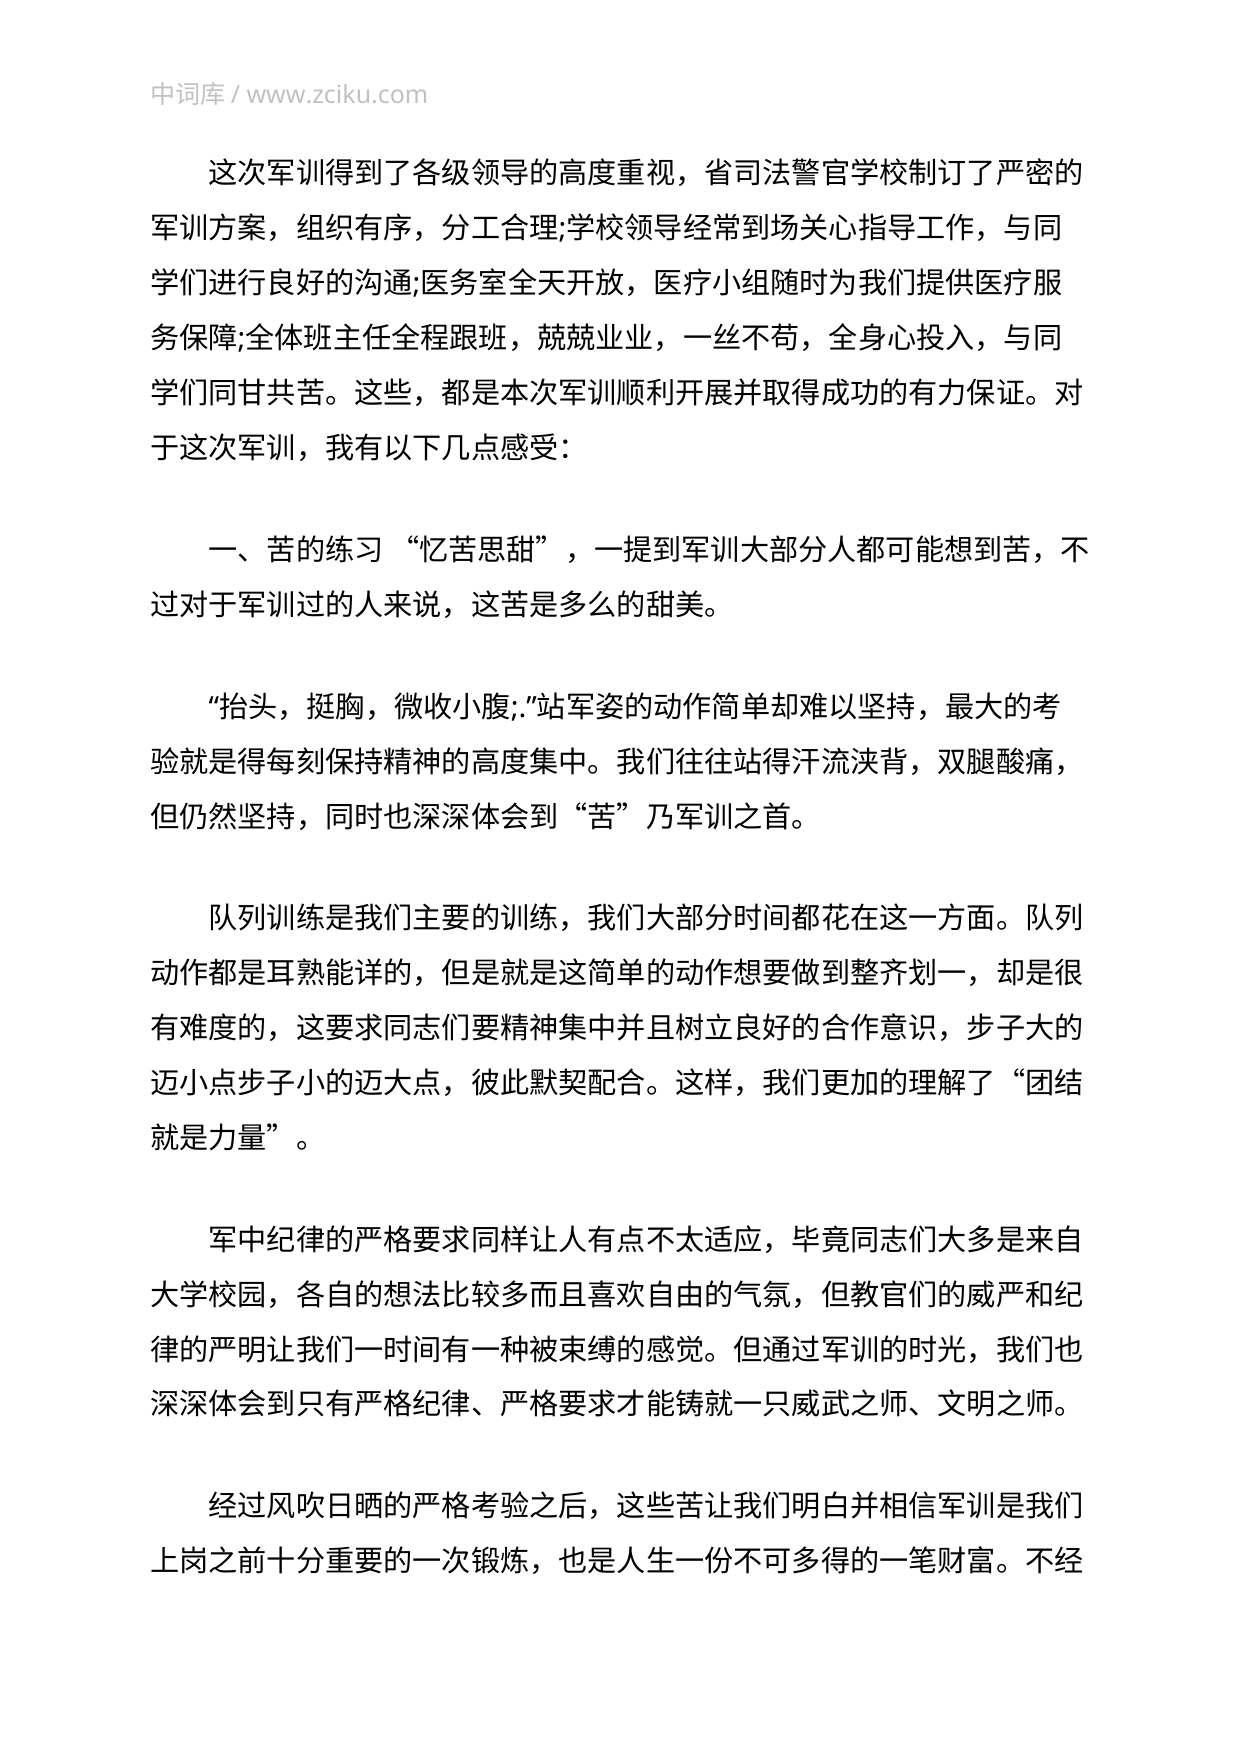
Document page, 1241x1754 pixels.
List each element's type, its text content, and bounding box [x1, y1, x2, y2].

text 这次军训得到了各级领导的高度重视，省司法警官学校制订了严密的军训方案，组织有序，分工合理;学校领导经常到场关心指导工作，与同学们进行良好的沟通;医务室全天开放，医疗小组随时为我们提供医疗服务保障;全体班主任全程跟班，兢兢业业，一丝不苟，全身心投入，与同学们同甘共苦。这些，都是本次军训顺利开展并取得成功的有力保证。对于这次军训，我有以下几点感受： [150, 150, 1090, 467]
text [150, 1483, 1090, 1580]
text “抬头，挺胸，微收小腹;.”站军姿的动作简单却难以坚持，最大的考验就是得每刻保持精神的高度集中。我们往往站得汗流浃背，双腿酸痛，但仍然坚持，同时也深深体会到“苦”乃军训之首。 [150, 683, 1090, 835]
text 军中纪律的严格要求同样让人有点不太适应，毕竟同志们大多是来自大学校园，各自的想法比较多而且喜欢自由的气氛，但教官们的威严和纪律的严明让我们一时间有一种被束缚的感觉。但通过军训的时光，我们也深深体会到只有严格纪律、严格要求才能铸就一只威武之师、文明之师。 [150, 1216, 1090, 1423]
text 队列训练是我们主要的训练，我们大部分时间都花在这一方面。队列动作都是耳熟能详的，但是就是这简单的动作想要做到整齐划一，却是很有难度的，这要求同志们要精神集中并且树立良好的合作意识，步子大的迈小点步子小的迈大点，彼此默契配合。这样，我们更加的理解了“团结就是力量”。 [150, 895, 1090, 1157]
text 一、苦的练习 “忆苦思甜”，一提到军训大部分人都可能想到苦，不过对于军训过的人来说，这苦是多么的甜美。 [150, 527, 1090, 624]
